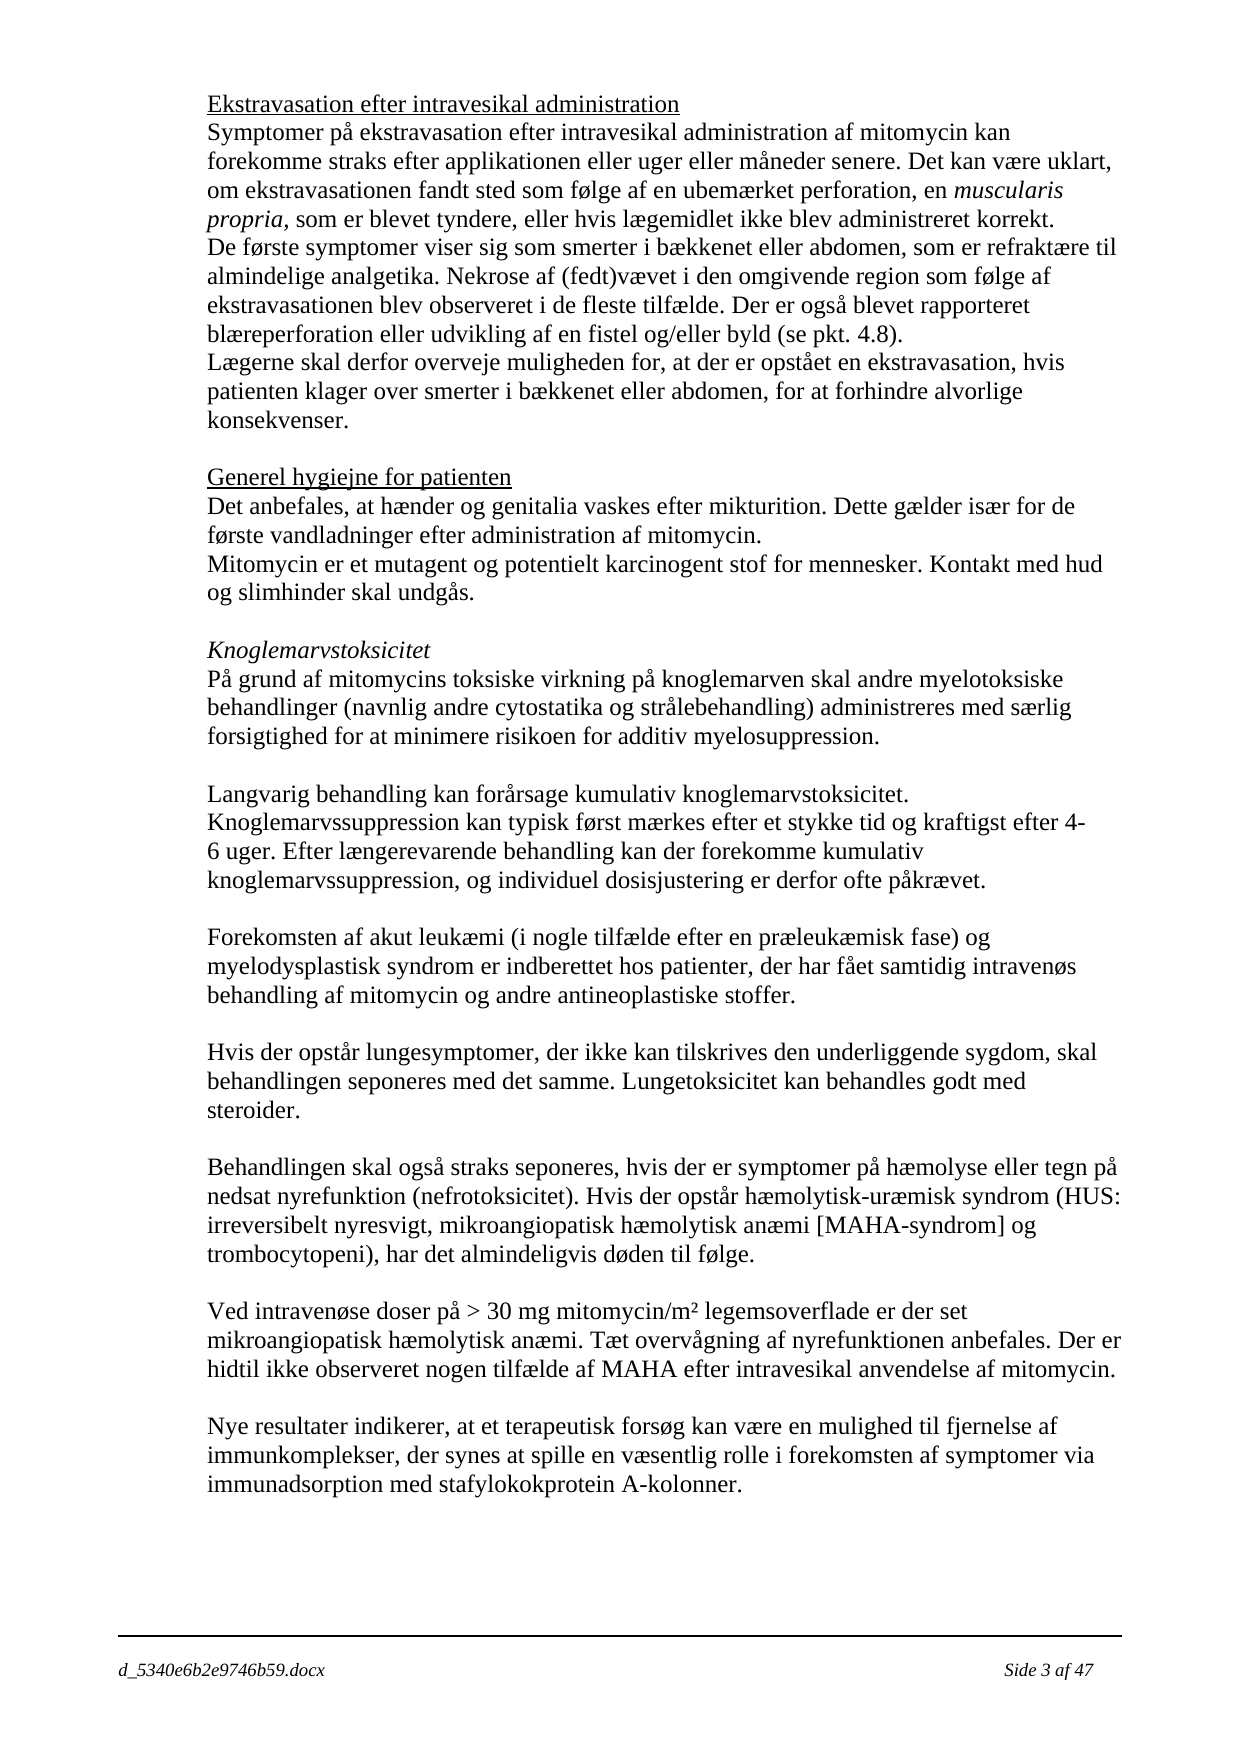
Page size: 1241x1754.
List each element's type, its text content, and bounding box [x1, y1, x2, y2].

text Hvis der opstår lungesymptomer, der ikke kan tilskrives den underliggende sygdom, skal behandlingen seponeres med det samme. Lungetoksicitet kan behandles godt med steroider. [207, 1037, 1122, 1124]
text Mitomycin er et mutagent og potentielt karcinogent stof for mennesker. Kontakt med hud og slimhinder skal undgås. [207, 549, 1122, 606]
text Det anbefales, at hænder og genitalia vaskes efter mikturition. Dette gælder især for de første vandladninger efter administration af mitomycin. [207, 491, 1122, 549]
text Ekstravasation efter intravesikal administration [207, 89, 1122, 117]
text Forekomsten af akut leukæmi (i nogle tilfælde efter en præleukæmisk fase) og myelodysplastisk syndrom er indberettet hos patienter, der har fået samtidig intravenøs behandling af mitomycin og andre antineoplastiske stoffer. [207, 922, 1122, 1009]
text Knoglemarvstoksicitet [207, 635, 1122, 664]
text På grund af mitomycins toksiske virkning på knoglemarven skal andre myelotoksiske behandlinger (navnlig andre cytostatika og strålebehandling) administreres med særlig forsigtighed for at minimere risikoen for additiv myelosuppression. [207, 664, 1122, 750]
text Symptomer på ekstravasation efter intravesikal administration af mitomycin kan forekomme straks efter applikationen eller uger eller måneder senere. Det kan være uklart, om ekstravasationen fandt sted som følge af en ubemærket perforation, en muscularis propria, som er blevet tyndere, eller hvis lægemidlet ikke blev administreret korrekt. [207, 117, 1122, 232]
text Nye resultater indikerer, at et terapeutisk forsøg kan være en mulighed til fjernelse af immunkomplekser, der synes at spille en væsentlig rolle i forekomsten af symptomer via immunadsorption med stafylokokprotein A-kolonner. [207, 1411, 1122, 1497]
text Ved intravenøse doser på > 30 mg mitomycin/m² legemsoverflade er der set mikroangiopatisk hæmolytisk anæmi. Tæt overvågning af nyrefunktionen anbefales. Der er hidtil ikke observeret nogen tilfælde af MAHA efter intravesikal anvendelse af mitomycin. [207, 1296, 1122, 1382]
text Behandlingen skal også straks seponeres, hvis der er symptomer på hæmolyse eller tegn på nedsat nyrefunktion (nefrotoksicitet). Hvis der opstår hæmolytisk-uræmisk syndrom (HUS: irreversibelt nyresvigt, mikroangiopatisk hæmolytisk anæmi [MAHA-syndrom] og trombocytopeni), har det almindeligvis døden til følge. [207, 1152, 1122, 1267]
text De første symptomer viser sig som smerter i bækkenet eller abdomen, som er refraktære til almindelige analgetika. Nekrose af (fedt)vævet i den omgivende region som følge af ekstravasationen blev observeret i de fleste tilfælde. Der er også blevet rapporteret blæreperforation eller udvikling af en fistel og/eller byld (se pkt. 4.8). [207, 232, 1122, 347]
text Langvarig behandling kan forårsage kumulativ knoglemarvstoksicitet. Knoglemarvssuppression kan typisk først mærkes efter et stykke tid og kraftigst efter 4-6 uger. Efter længerevarende behandling kan der forekomme kumulativ knoglemarvssuppression, og individuel dosisjustering er derfor ofte påkrævet. [207, 779, 1122, 894]
text Generel hygiejne for patienten [207, 462, 1122, 491]
text Lægerne skal derfor overveje muligheden for, at der er opstået en ekstravasation, hvis patienten klager over smerter i bækkenet eller abdomen, for at forhindre alvorlige konsekvenser. [207, 347, 1122, 434]
